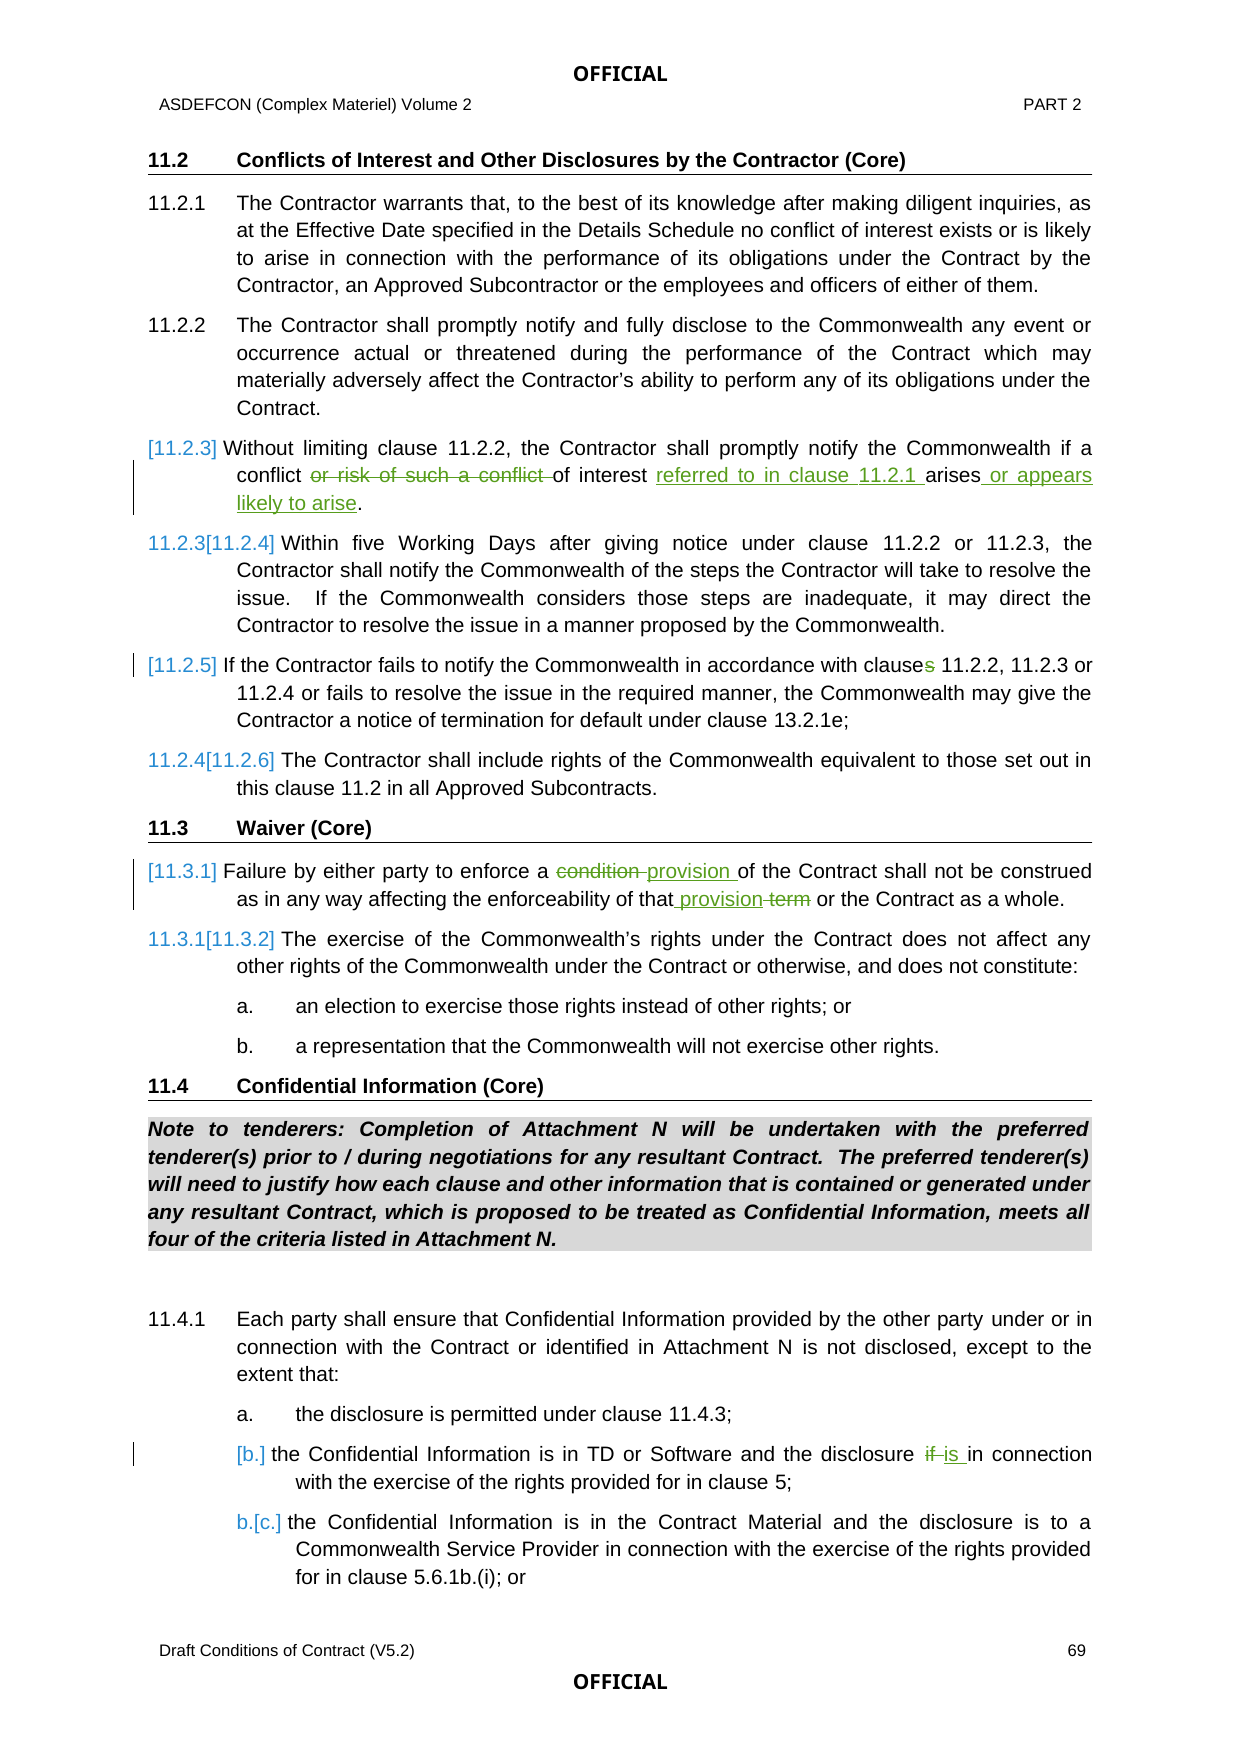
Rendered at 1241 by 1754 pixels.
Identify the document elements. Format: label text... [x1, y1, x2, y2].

text the disclosure is permitted under clause 11.4.3; [236, 1402, 1092, 1426]
text Confidential Information (Core) [148, 1074, 1092, 1100]
text Without limiting clause 11.2.2, the Contractor shall promptly notify the Commonwealth if a conflict of interest arises. [148, 436, 1092, 515]
text The Contractor warrants that, to the best of its knowledge after making diligent inquiries, as at the Effective Date specified in the Details Schedule no conflict of interest exists or is likely to arise in connection with the performance of its obligations under the Contract by the Contractor, an Approved Subcontractor or the employees and officers of either of them. [148, 191, 1092, 297]
text The exercise of the Commonwealth’s rights under the Contract does not affect any other rights of the Commonwealth under the Contract or otherwise, and does not constitute: [148, 926, 1092, 978]
text The Contractor shall include rights of the Commonwealth equivalent to those set out in this clause 11.2 in all Approved Subcontracts. [148, 748, 1092, 800]
text Waiver (Core) [148, 816, 1092, 842]
text Each party shall ensure that Confidential Information provided by the other party under or in connection with the Contract or identified in Attachment N is not disclosed, except to the extent that: [148, 1307, 1092, 1386]
text Within five Working Days after giving notice under clause 11.2.2 or 11.2.3, the Contractor shall notify the Commonwealth of the steps the Contractor will take to resolve the issue. If the Commonwealth considers those steps are inadequate, it may direct the Contractor to resolve the issue in a manner proposed by the Commonwealth. [148, 531, 1092, 637]
text the Confidential Information is in the Contract Material and the disclosure is to a Commonwealth Service Provider in connection with the exercise of the rights provided for in clause 5.6.1b(i); or [236, 1509, 1092, 1588]
text Failure by either party to enforce a of the Contract shall not be construed as in any way affecting the enforceability of that or the Contract as a whole. [148, 859, 1092, 910]
text If the Contractor fails to notify the Commonwealth in accordance with clause 11.2.2, 11.2.3 or 11.2.4 or fails to resolve the issue in the required manner, the Commonwealth may give the Contractor a notice of termination for default under clause 13.2.1e; [148, 653, 1092, 732]
text an election to exercise those rights instead of other rights; or [236, 994, 1092, 1018]
text a representation that the Commonwealth will not exercise other rights. [236, 1034, 1092, 1058]
text Note to tenderers: Completion of Attachment N will be undertaken with the preferred tenderer(s) prior to / during negotiations for any resultant Contract. The preferred tenderer(s) will need to justify how each clause and other information that is contained or generated under any resultant Contract, which is proposed to be treated as Confidential Information, meets all four of the criteria listed in Attachment N. [148, 1117, 1092, 1251]
text the Confidential Information is in TD or Software and the disclosure in connection with the exercise of the rights provided for in clause 5; [236, 1442, 1092, 1493]
text The Contractor shall promptly notify and fully disclose to the Commonwealth any event or occurrence actual or threatened during the performance of the Contract which may materially adversely affect the Contractor’s ability to perform any of its obligations under the Contract. [148, 313, 1092, 420]
text Conflicts of Interest and Other Disclosures by the Contractor (Core) [148, 148, 1092, 174]
